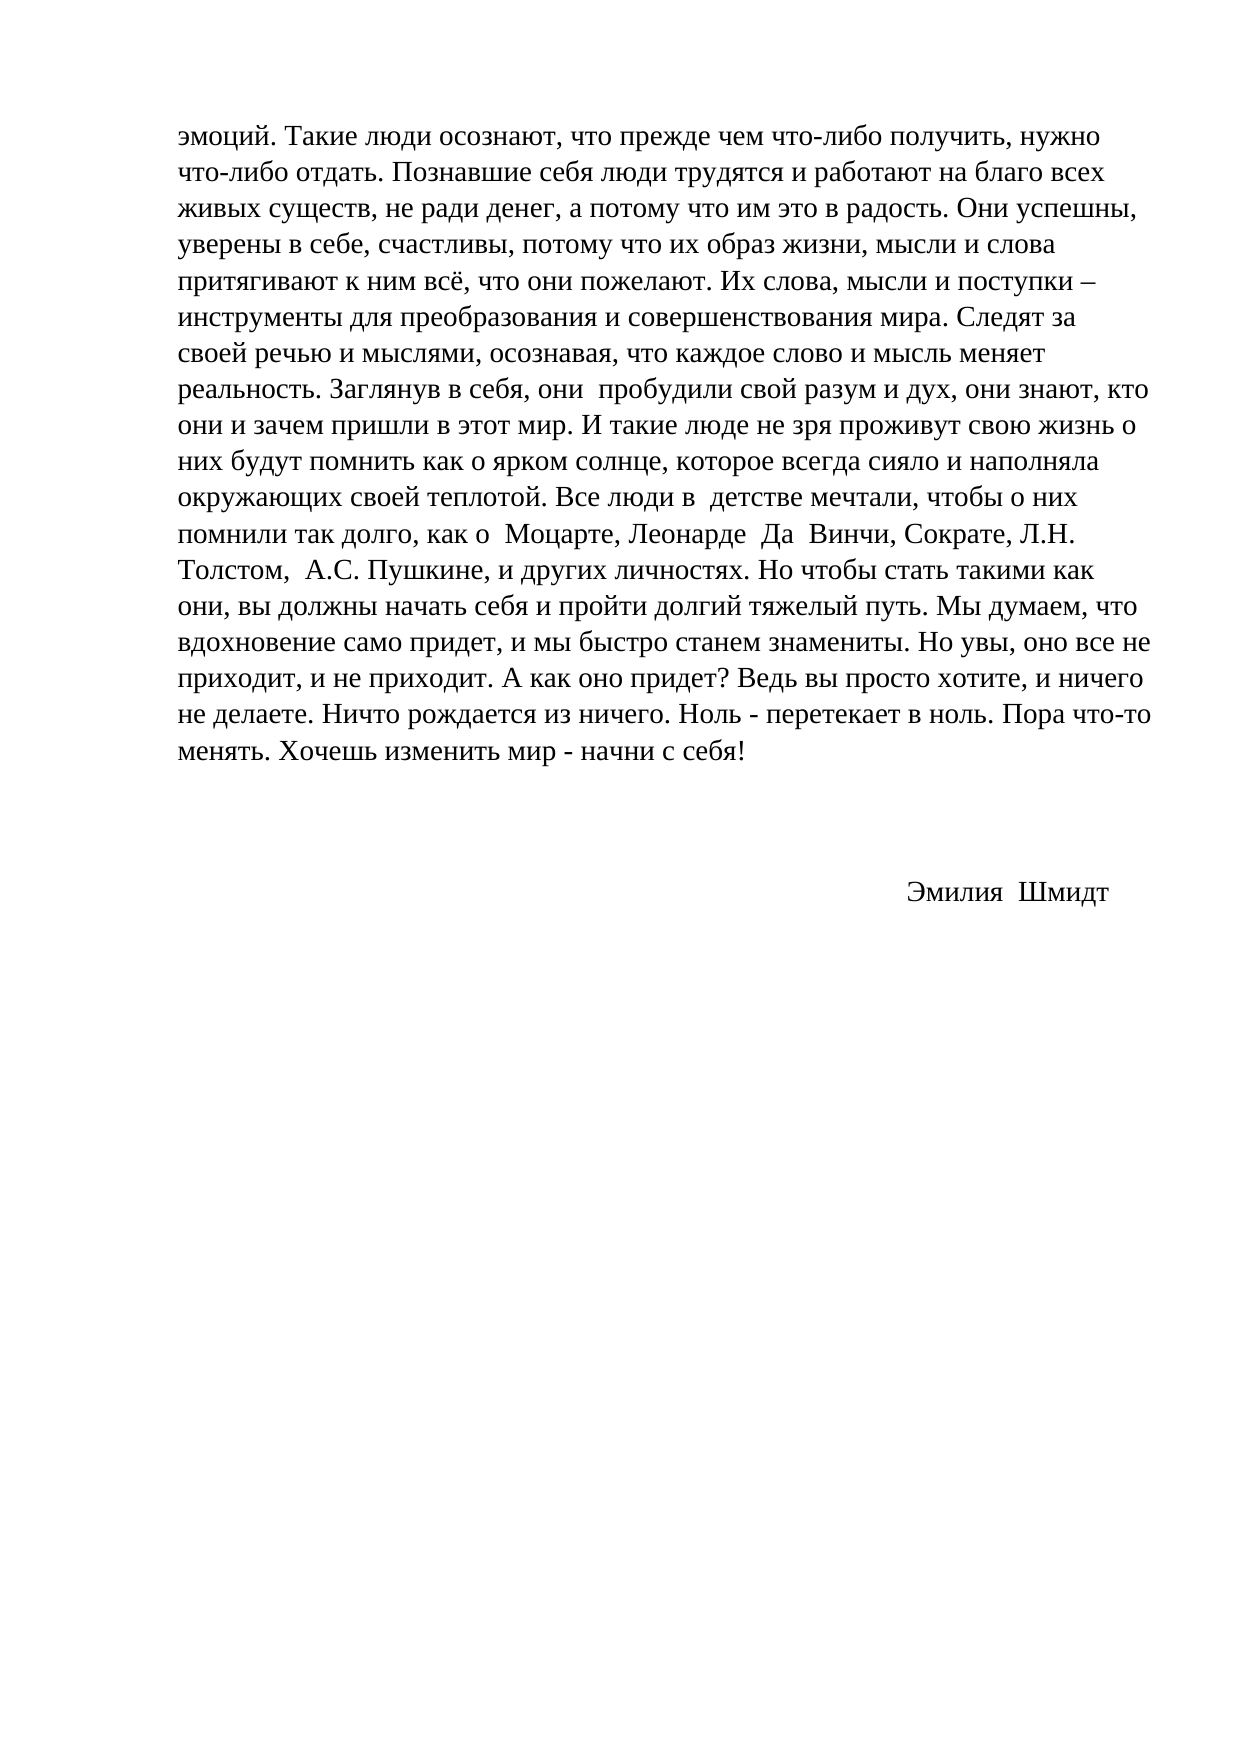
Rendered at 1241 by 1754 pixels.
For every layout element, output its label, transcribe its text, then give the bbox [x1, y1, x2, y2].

text Эмилия Шмидт [177, 838, 1152, 908]
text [177, 118, 1152, 766]
